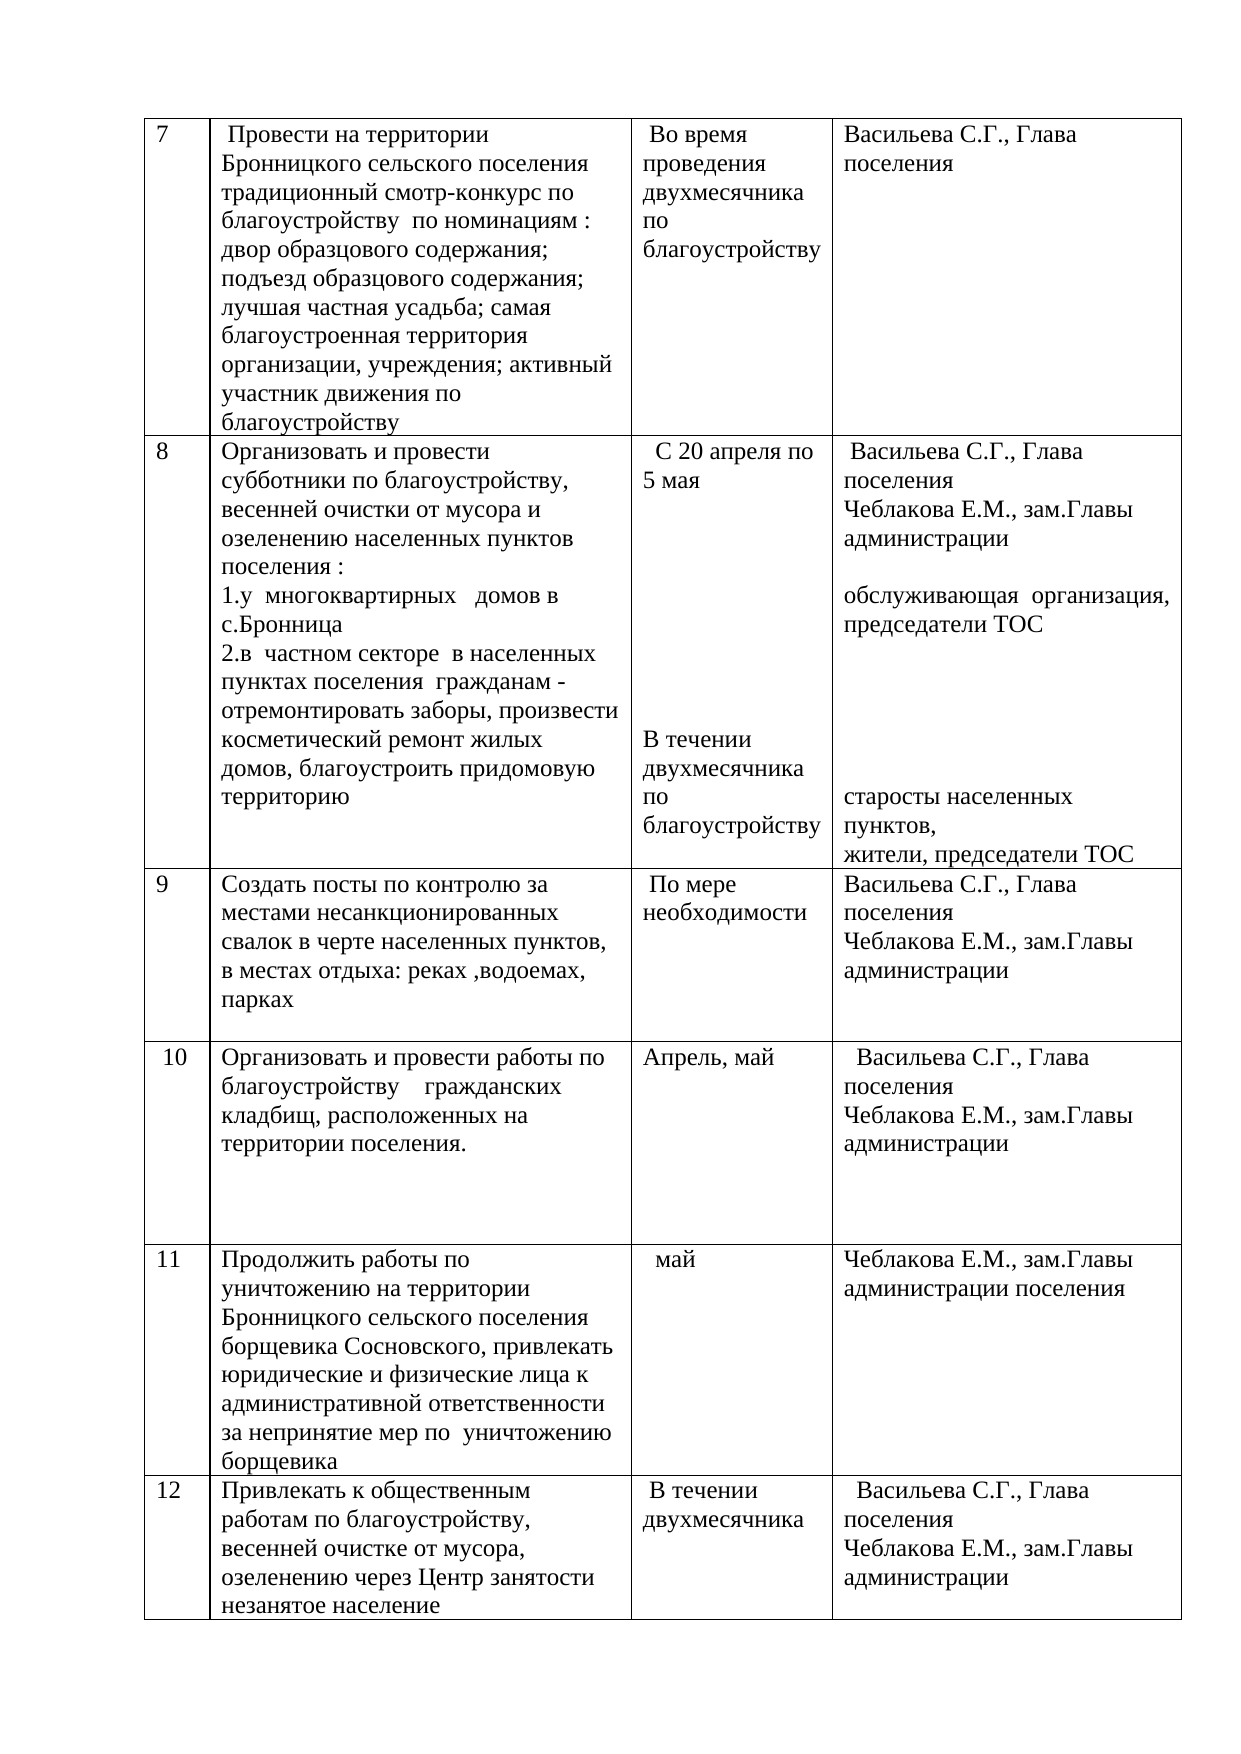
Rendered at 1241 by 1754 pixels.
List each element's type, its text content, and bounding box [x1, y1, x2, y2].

table_cell Васильева С.Г., Глава поселения [833, 119, 1181, 435]
table_cell Васильева С.Г., Глава поселения Чеблакова Е.М., зам.Главы администрации [833, 869, 1181, 1041]
table_cell Продолжить работы по уничтожению на территории Бронницкого сельского поселения борщевика Сосновского, привлекать юридические и физические лица к административной ответственности за непринятие мер по уничтожению борщевика [211, 1245, 631, 1474]
table_cell Привлекать к общественным работам по благоустройству, весенней очистке от мусора, озеленению через Центр занятости незанятое население [211, 1476, 631, 1619]
table_cell 8 [145, 436, 209, 868]
table_cell 7 [145, 119, 209, 435]
table_cell Чеблакова Е.М., зам.Главы администрации поселения [833, 1245, 1181, 1474]
table_cell 11 [145, 1245, 209, 1474]
table_cell Васильева С.Г., Глава поселения Чеблакова Е.М., зам.Главы администрации обслуживающая организация, председатели ТОС старосты населенных пунктов, жители, председатели ТОС [833, 436, 1181, 868]
table_cell 9 [145, 869, 209, 1041]
table_cell 10 [145, 1042, 209, 1243]
table_cell 12 [145, 1476, 209, 1619]
table_cell По мере необходимости [632, 869, 832, 1041]
table_cell Во время проведения двухмесячника по благоустройству [632, 119, 832, 435]
table_cell май [632, 1245, 832, 1474]
table_cell Апрель, май [632, 1042, 832, 1243]
table_cell Создать посты по контролю за местами несанкционированных свалок в черте населенных пунктов, в местах отдыха: реках ,водоемах, парках [211, 869, 631, 1041]
table_cell Провести на территории Бронницкого сельского поселения традиционный смотр-конкурс по благоустройству по номинациям : двор образцового содержания; подъезд образцового содержания; лучшая частная усадьба; самая благоустроенная территория организации, учреждения; активный участник движения по благоустройству [211, 119, 631, 435]
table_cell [833, 1476, 1181, 1619]
table_cell Васильева С.Г., Глава поселения Чеблакова Е.М., зам.Главы администрации [833, 1042, 1181, 1243]
table_cell Организовать и провести субботники по благоустройству, весенней очистки от мусора и озеленению населенных пунктов поселения : 1.у многоквартирных домов в с.Бронница 2.в частном секторе в населенных пунктах поселения гражданам - отремонтировать заборы, произвести косметический ремонт жилых домов, благоустроить придомовую территорию [211, 436, 631, 868]
table_cell Организовать и провести работы по благоустройству гражданских кладбищ, расположенных на территории поселения. [211, 1042, 631, 1243]
table_cell С 20 апреля по 5 мая В течении двухмесячника по благоустройству [632, 436, 832, 868]
table_cell В течении двухмесячника [632, 1476, 832, 1619]
